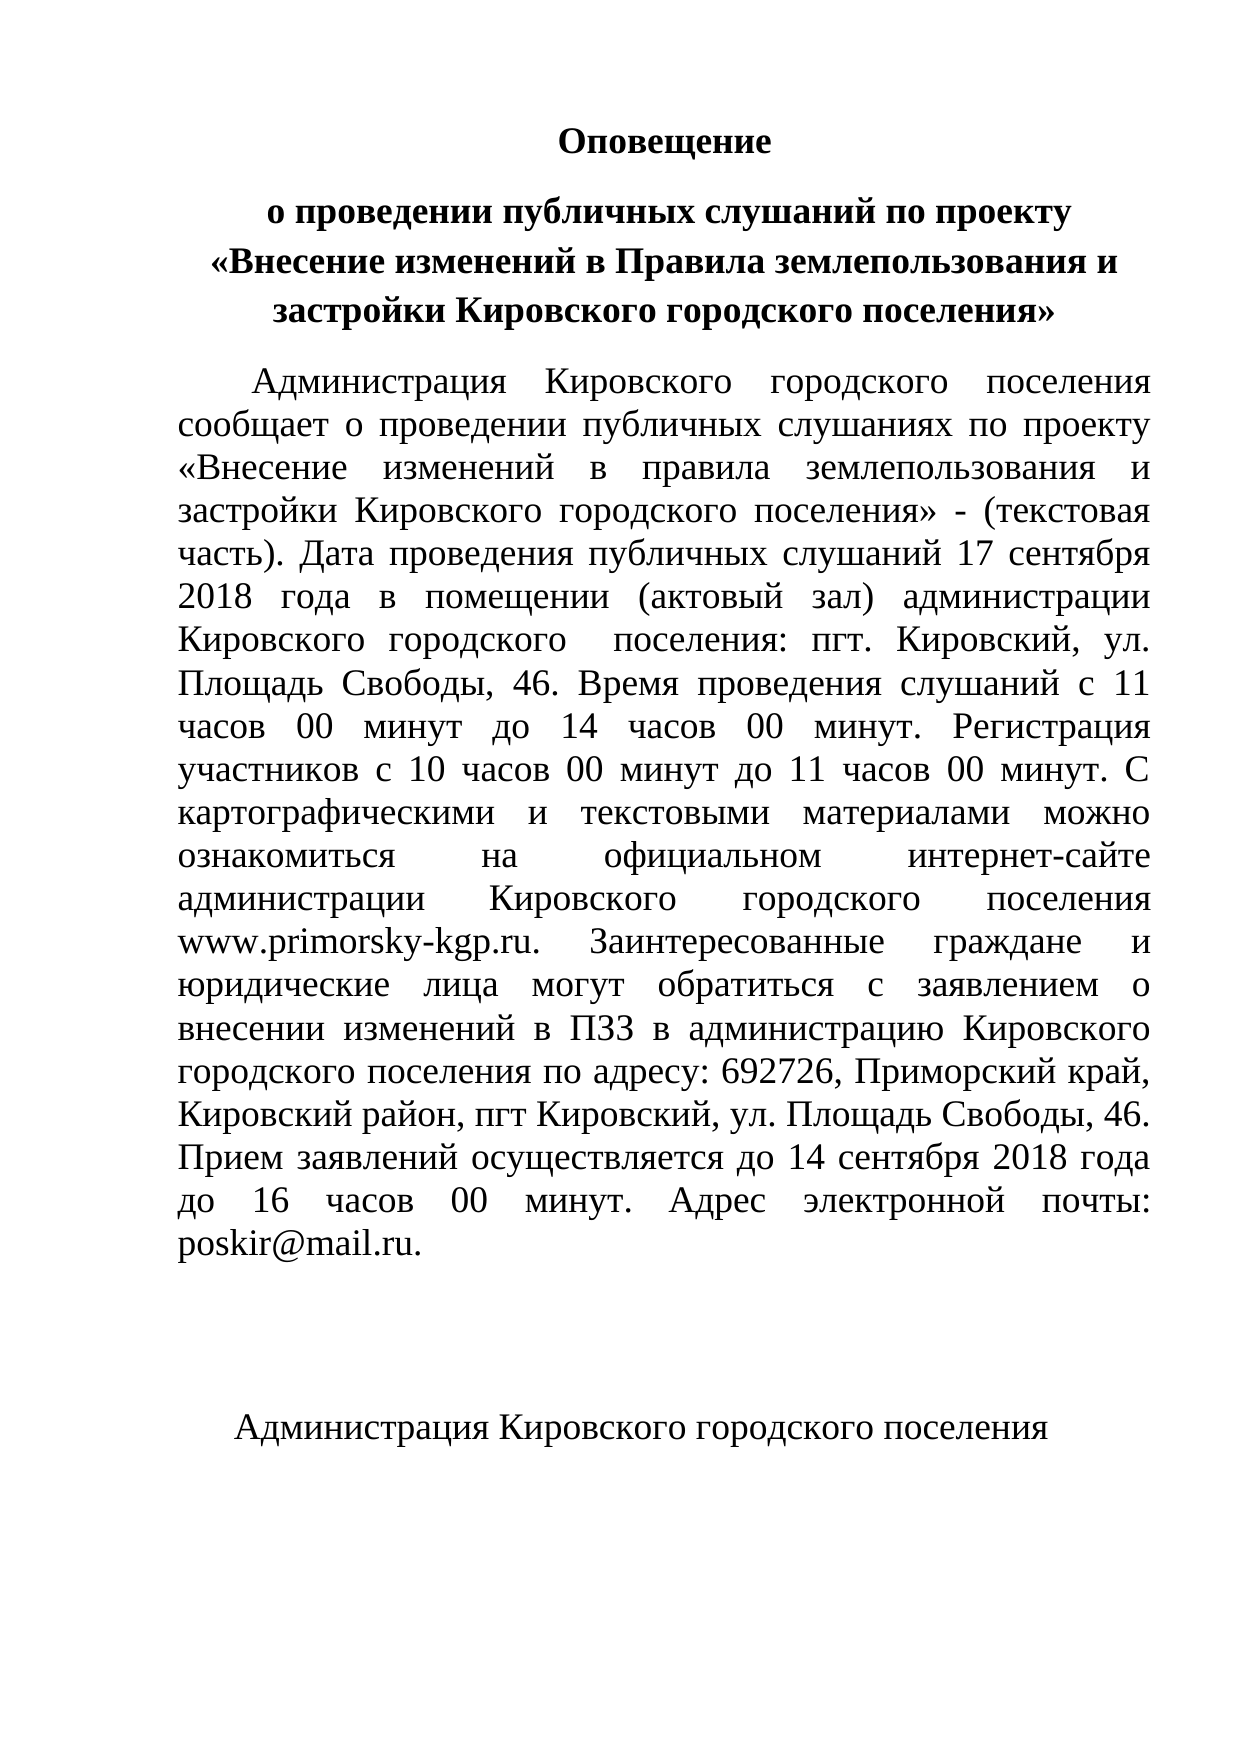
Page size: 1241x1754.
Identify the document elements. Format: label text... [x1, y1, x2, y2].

text Администрация Кировского городского поселения [177, 1404, 1152, 1448]
text Администрация Кировского городского поселения сообщает о проведении публичных слушаниях по проекту «Внесение изменений в правила землепользования и застройки Кировского городского поселения» - (текстовая часть). Дата проведения публичных слушаний 17 сентября 2018 года в помещении (актовый зал) администрации Кировского городского поселения: пгт. Кировский, ул. Площадь Свободы, 46. Время проведения слушаний с 11 часов 00 минут до 14 часов 00 минут. Регистрация участников с 10 часов 00 минут до 11 часов 00 минут. С картографическими и текстовыми материалами можно ознакомиться на официальном интернет-сайте администрации Кировского городского поселения www.primorsky-kgp.ru. Заинтересованные граждане и юридические лица могут обратиться с заявлением о внесении изменений в ПЗЗ в администрацию Кировского городского поселения по адресу: 692726, Приморский край, Кировский район, пгт Кировский, ул. Площадь Свободы, 46. Прием заявлений осуществляется до 14 сентября 2018 года до 16 часов 00 минут. Адрес электронной почты: poskir@mail.ru. [177, 358, 1152, 1264]
text о проведении публичных слушаний по проекту «Внесение изменений в Правила землепользования и застройки Кировского городского поселения» [177, 188, 1152, 331]
text Оповещение [177, 118, 1152, 161]
